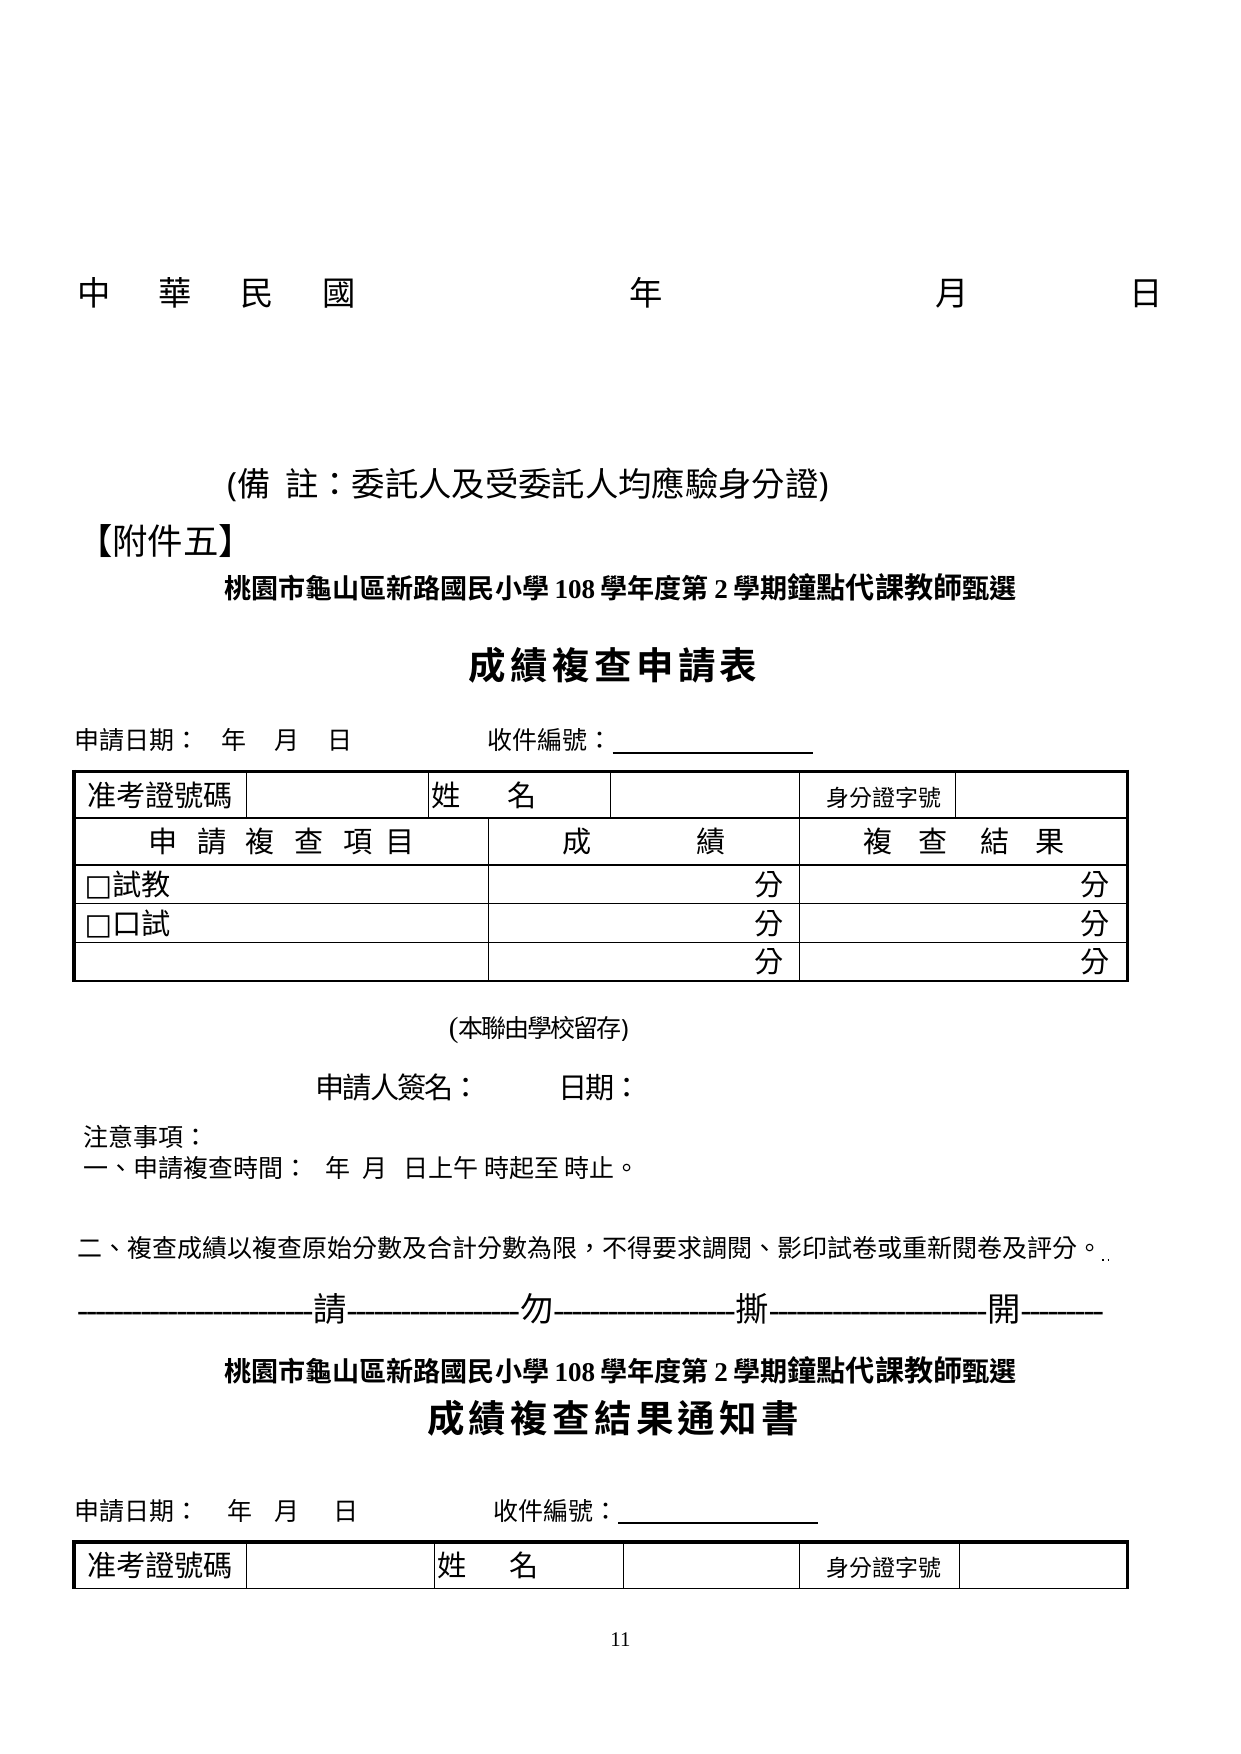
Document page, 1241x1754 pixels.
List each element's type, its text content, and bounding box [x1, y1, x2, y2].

table_cell □試教 [76, 866, 488, 903]
table_header [956, 773, 1126, 817]
table_header [624, 1544, 799, 1588]
text --------------------------請-------------------勿--------------------撕------------------------開--------- [77, 1280, 1163, 1332]
table_header 准考證號碼 [76, 1544, 246, 1588]
text 二、複查成績以複查原始分數及合計分數為限，不得要求調閱、影印試卷或重新閱卷及評分。 [77, 1215, 1163, 1267]
table_header 身分證字號 [800, 773, 955, 817]
table_cell 申 請 複 查 項 目 [76, 819, 488, 864]
text 中華民國 年 月 日 [77, 267, 1163, 315]
table_header [247, 773, 428, 817]
table_cell 分 [800, 904, 1126, 942]
table_cell 複 查 結 果 [800, 819, 1126, 864]
text 申請日期： 年 月 日 收件編號： [74, 1490, 1163, 1528]
table_header 准考證號碼 [76, 773, 246, 817]
text (備 註：委託人及受委託人均應驗身分證) [77, 430, 1163, 513]
table_header [247, 1544, 434, 1588]
table_cell □口試 [76, 904, 488, 942]
text 桃園市龜山區新路國民小學108學年度第2學期鐘點代課教師甄選 [77, 565, 1163, 607]
table_cell 分 [489, 866, 799, 903]
table_cell 成 績 [489, 819, 799, 864]
table_cell 分 [800, 943, 1126, 980]
table_cell 分 [489, 904, 799, 942]
text 申請日期： 年 月 日 收件編號： [74, 720, 1163, 757]
text 申請人簽名： 日期： [77, 1057, 1163, 1109]
table_cell 分 [489, 943, 799, 980]
text 成 績 複 查 結 果 通 知 書 [56, 1403, 1172, 1440]
text 注意事項： [71, 1122, 1163, 1153]
text 成 績 複 查 申 請 表 [56, 636, 1172, 691]
text 【附件五】 [77, 513, 1163, 565]
text 一、申請複查時間： 年 月 日上午 時起至 時止。 [71, 1153, 1163, 1184]
table_cell [76, 943, 488, 980]
table_header 姓 名 [429, 773, 610, 817]
table_header [960, 1544, 1126, 1588]
table_header [611, 773, 799, 817]
table_cell 分 [800, 866, 1126, 903]
text (本聯由學校留存) [77, 1007, 1163, 1044]
table_header 身分證字號 [800, 1544, 959, 1588]
table_header 姓 名 [435, 1544, 623, 1588]
text 桃園市龜山區新路國民小學108學年度第2學期鐘點代課教師甄選 [77, 1344, 1163, 1390]
